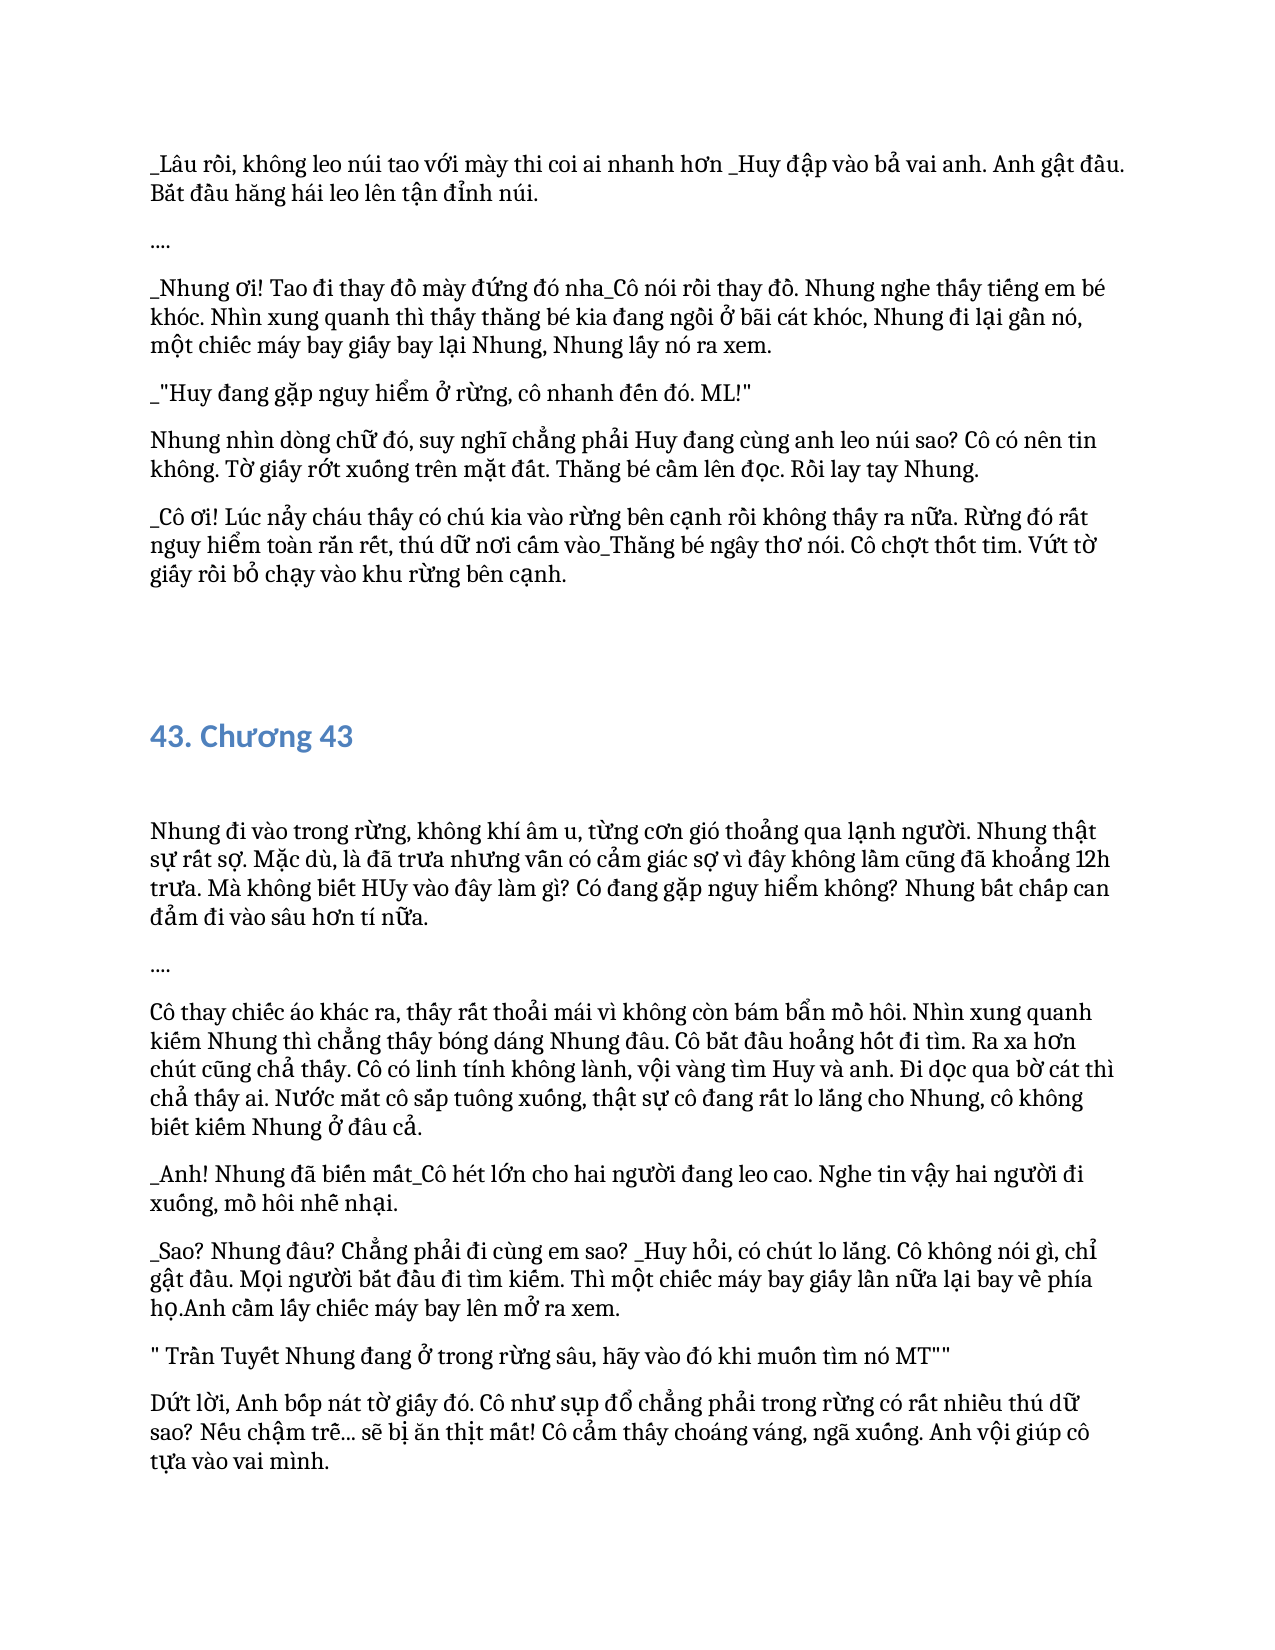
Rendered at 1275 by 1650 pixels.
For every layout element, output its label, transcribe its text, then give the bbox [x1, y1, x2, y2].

text _"Huy đang gặp nguy hiểm ở rừng, cô nhanh đến đó. ML!" [150, 379, 1125, 407]
text _Sao? Nhung đâu? Chẳng phải đi cùng em sao? _Huy hỏi, có chút lo lắng. Cô không nói gì, chỉ gật đầu. Mọi người bắt đầu đi tìm kiếm. Thì một chiếc máy bay giấy lần nữa lại bay về phía họ.Anh cầm lấy chiếc máy bay lên mở ra xem. [150, 1237, 1125, 1323]
text _Lâu rồi, không leo núi tao với mày thi coi ai nhanh hơn _Huy đập vào bả vai anh. Anh gật đầu. Bắt đầu hăng hái leo lên tận đỉnh núi. [150, 150, 1125, 207]
text Nhung đi vào trong rừng, không khí âm u, từng cơn gió thoảng qua lạnh người. Nhung thật sự rất sợ. Mặc dù, là đã trưa nhưng vẫn có cảm giác sợ vì đây không lầm cũng đã khoảng 12h trưa. Mà không biết HUy vào đây làm gì? Có đang gặp nguy hiểm không? Nhung bất chấp can đảm đi vào sâu hơn tí nữa. [150, 759, 1125, 932]
text _Nhung ơi! Tao đi thay đồ mày đứng đó nha_Cô nói rồi thay đồ. Nhung nghe thấy tiếng em bé khóc. Nhìn xung quanh thì thấy thằng bé kia đang ngồi ở bãi cát khóc, Nhung đi lại gần nó, một chiếc máy bay giấy bay lại Nhung, Nhung lấy nó ra xem. [150, 274, 1125, 360]
text Cô thay chiếc áo khác ra, thấy rất thoải mái vì không còn bám bẩn mồ hôi. Nhìn xung quanh kiếm Nhung thì chẳng thấy bóng dáng Nhung đâu. Cô bắt đầu hoảng hốt đi tìm. Ra xa hơn chút cũng chả thấy. Cô có linh tính không lành, vội vàng tìm Huy và anh. Đi dọc qua bờ cát thì chả thấy ai. Nước mắt cô sắp tuông xuống, thật sự cô đang rất lo lắng cho Nhung, cô không biết kiếm Nhung ở đâu cả. [150, 998, 1125, 1142]
text _Cô ơi! Lúc nảy cháu thấy có chú kia vào rừng bên cạnh rồi không thấy ra nữa. Rừng đó rất nguy hiểm toàn rắn rết, thú dữ nơi cấm vào_Thằng bé ngây thơ nói. Cô chợt thốt tim. Vứt tờ giấy rồi bỏ chạy vào khu rừng bên cạnh. [150, 502, 1125, 589]
text _Anh! Nhung đã biến mất_Cô hét lớn cho hai người đang leo cao. Nghe tin vậy hai người đi xuống, mồ hôi nhễ nhại. [150, 1160, 1125, 1218]
text Nhung nhìn dòng chữ đó, suy nghĩ chẳng phải Huy đang cùng anh leo núi sao? Cô có nên tin không. Tờ giấy rớt xuống trên mặt đất. Thằng bé cầm lên đọc. Rồi lay tay Nhung. [150, 426, 1125, 484]
subtitle 43. Chương 43 [150, 714, 1125, 755]
text .... [150, 226, 1125, 255]
text Dứt lời, Anh bốp nát tờ giấy đó. Cô như sụp đổ chẳng phải trong rừng có rất nhiều thú dữ sao? Nếu chậm trễ... sẽ bị ăn thịt mất! Cô cảm thấy choáng váng, ngã xuống. Anh vội giúp cô tựa vào vai mình. [150, 1389, 1125, 1475]
text " Trần Tuyết Nhung đang ở trong rừng sâu, hãy vào đó khi muốn tìm nó MT"" [150, 1342, 1125, 1370]
text .... [150, 950, 1125, 979]
